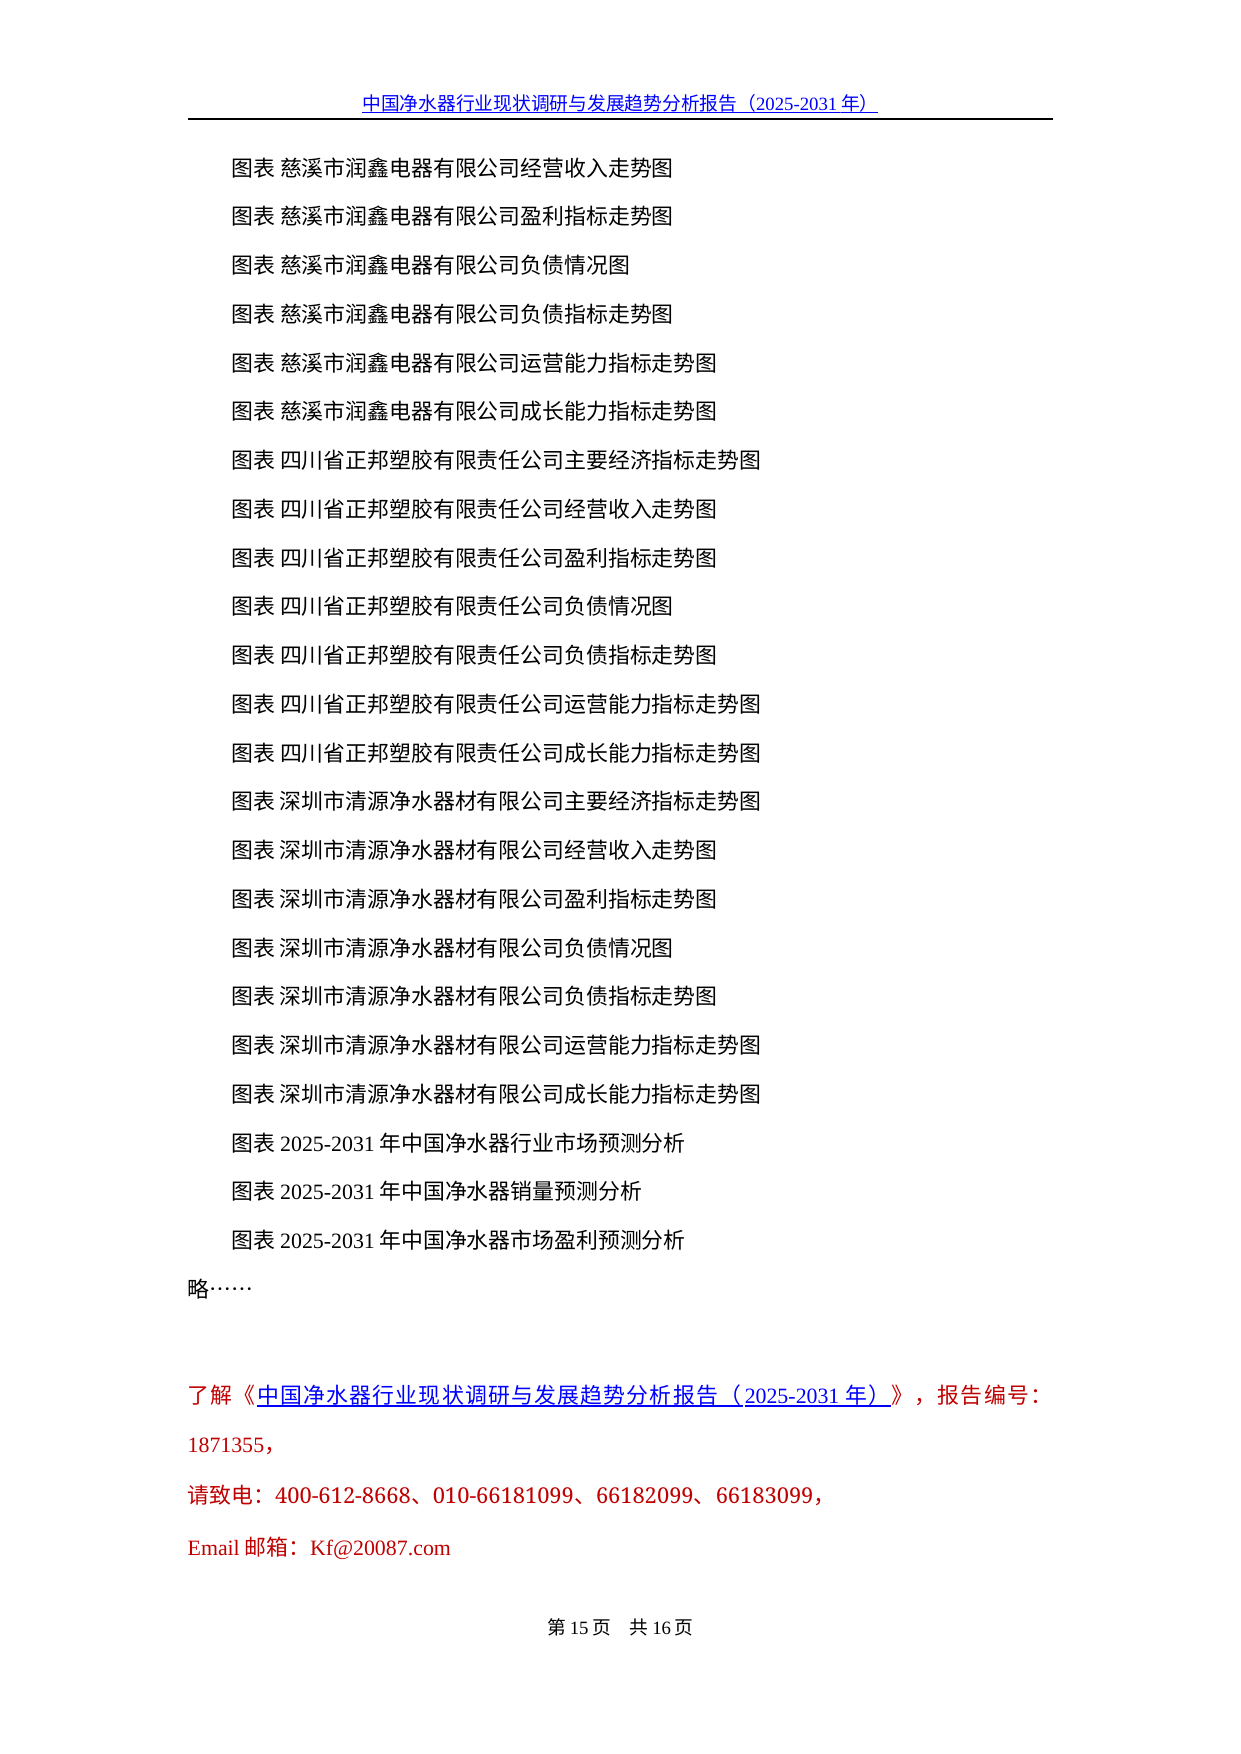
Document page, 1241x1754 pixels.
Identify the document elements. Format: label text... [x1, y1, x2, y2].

text 请致电：400-612-8668、010-66181099、66182099、66183099， [187, 1478, 1053, 1511]
text Email邮箱：Kf@20087.com [187, 1530, 1053, 1562]
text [187, 150, 1053, 1304]
text 了解《中国净水器行业现状调研与发展趋势分析报告（2025-2031年）》，报告编号：1871355， [187, 1378, 1053, 1459]
